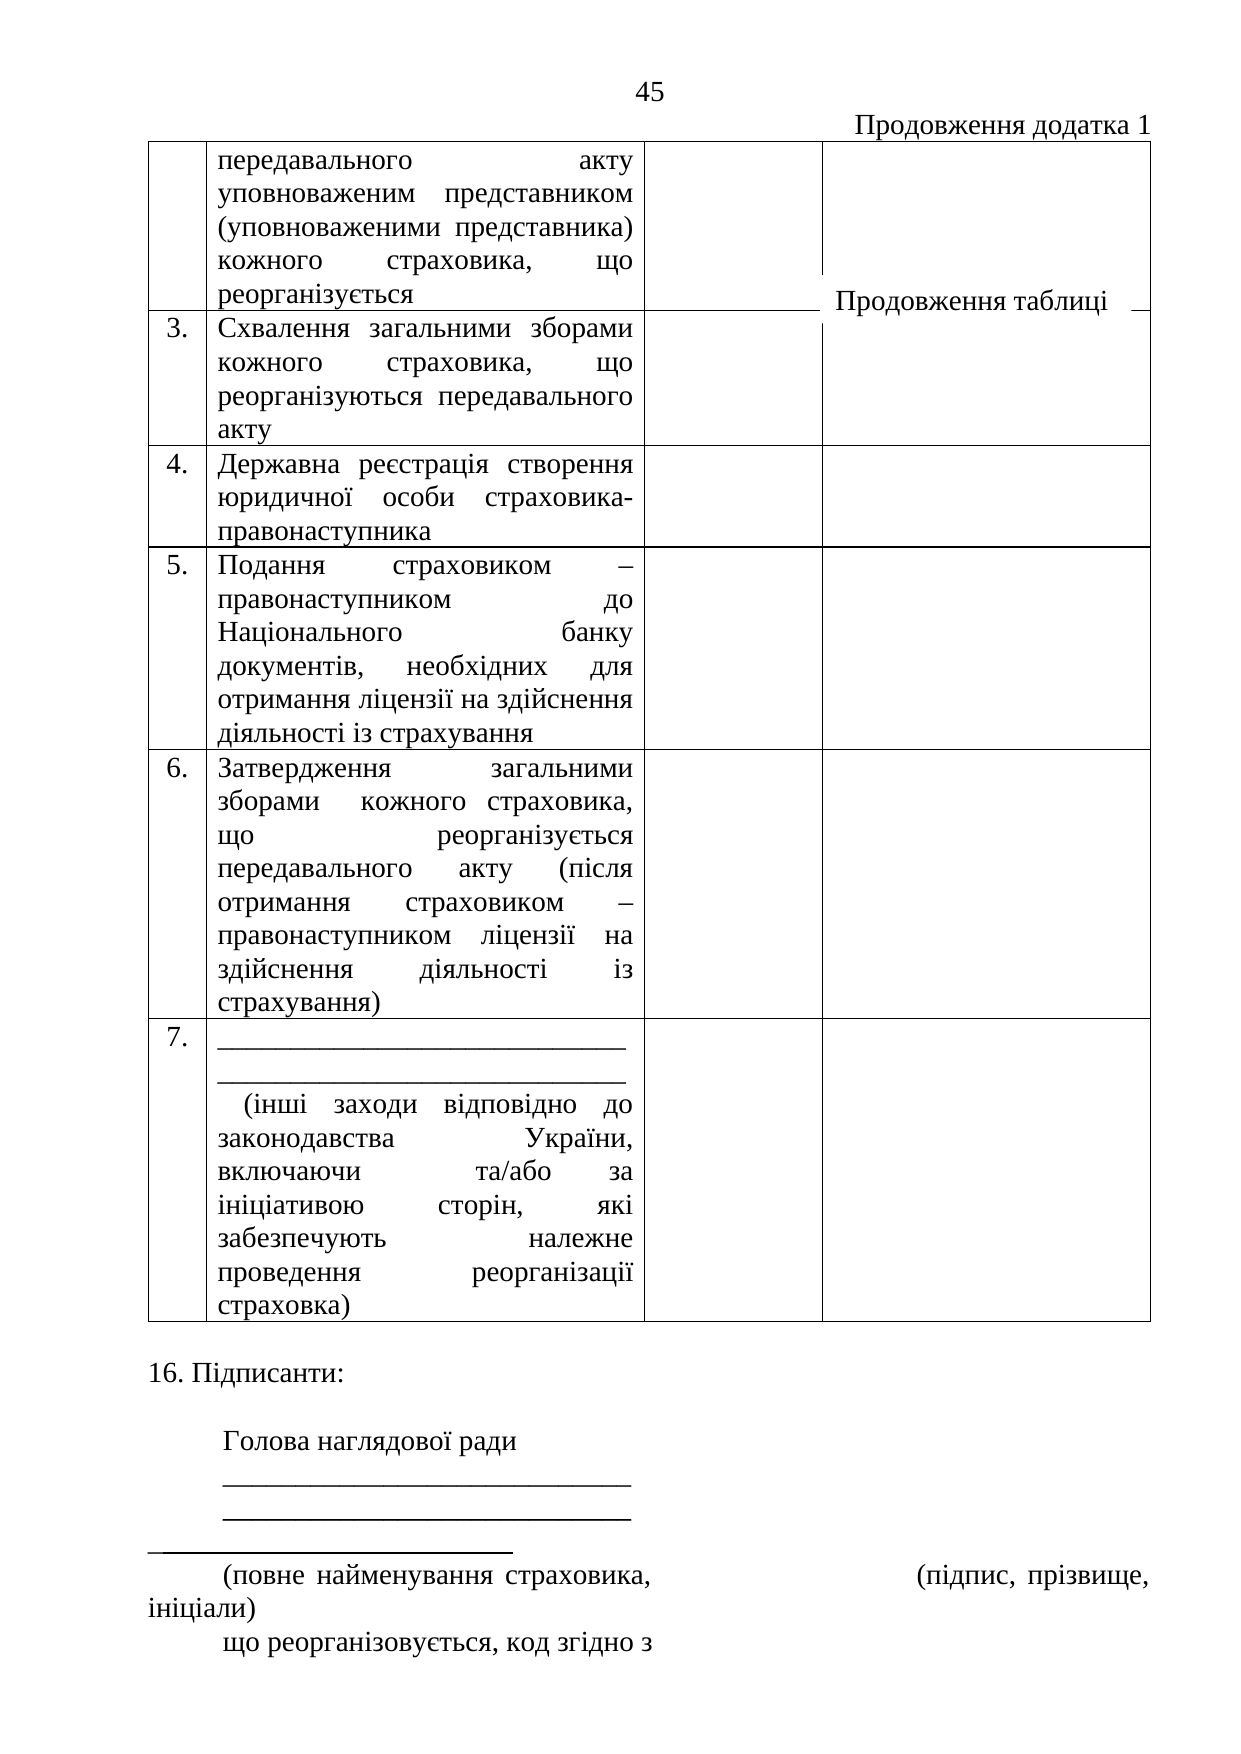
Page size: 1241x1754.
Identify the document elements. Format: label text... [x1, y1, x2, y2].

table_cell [207, 142, 644, 309]
table_cell [823, 311, 1150, 445]
table_cell 3. [149, 311, 206, 445]
table_cell Затвердження загальними зборами кожного страховика, що реорганізується передавального акту (після отримання страховиком – правонаступником ліцензії на здійснення діяльності із страхування) [207, 750, 644, 1018]
table_cell 5. [149, 548, 206, 749]
text ____________________________ _________________________ [148, 1490, 1152, 1557]
table_cell [645, 548, 822, 749]
table_cell [645, 1019, 822, 1321]
table_cell [823, 1019, 1150, 1321]
table_cell [823, 446, 1150, 546]
table_cell 6. [149, 750, 206, 1018]
text (повне найменування страховика, (підпис, прізвище, ініціали) [148, 1557, 1152, 1624]
text 16. Підписанти: [148, 1356, 1152, 1389]
table_cell Подання страховиком – правонаступником до Національного банку документів, необхідних для отримання ліцензії на здійснення діяльності із страхування [207, 548, 644, 749]
table_cell 2. [149, 142, 206, 309]
table_cell [645, 142, 822, 309]
table_cell [645, 311, 822, 445]
table_cell Державна реєстрація створення юридичної особи страховика-правонаступника [207, 446, 644, 546]
table_cell [823, 750, 1150, 1018]
table_cell [823, 142, 1150, 309]
table_cell ________________________________________________________ (інші заходи відповідно до законодавства України, включаючи та/або за ініціативою сторін, які забезпечують належне проведення реорганізації страховка) [207, 1019, 644, 1321]
text Голова наглядової ради [148, 1423, 1152, 1456]
text що реорганізовується, код згідно з [148, 1624, 1152, 1657]
table_cell [823, 548, 1150, 749]
table_cell [645, 750, 822, 1018]
table_cell 7. [149, 1019, 206, 1321]
table_cell 4. [149, 446, 206, 546]
table_cell [645, 446, 822, 546]
text ____________________________ [148, 1456, 1152, 1490]
table_cell Схвалення загальними зборами кожного страховика, що реорганізуються передавального акту [207, 311, 644, 445]
